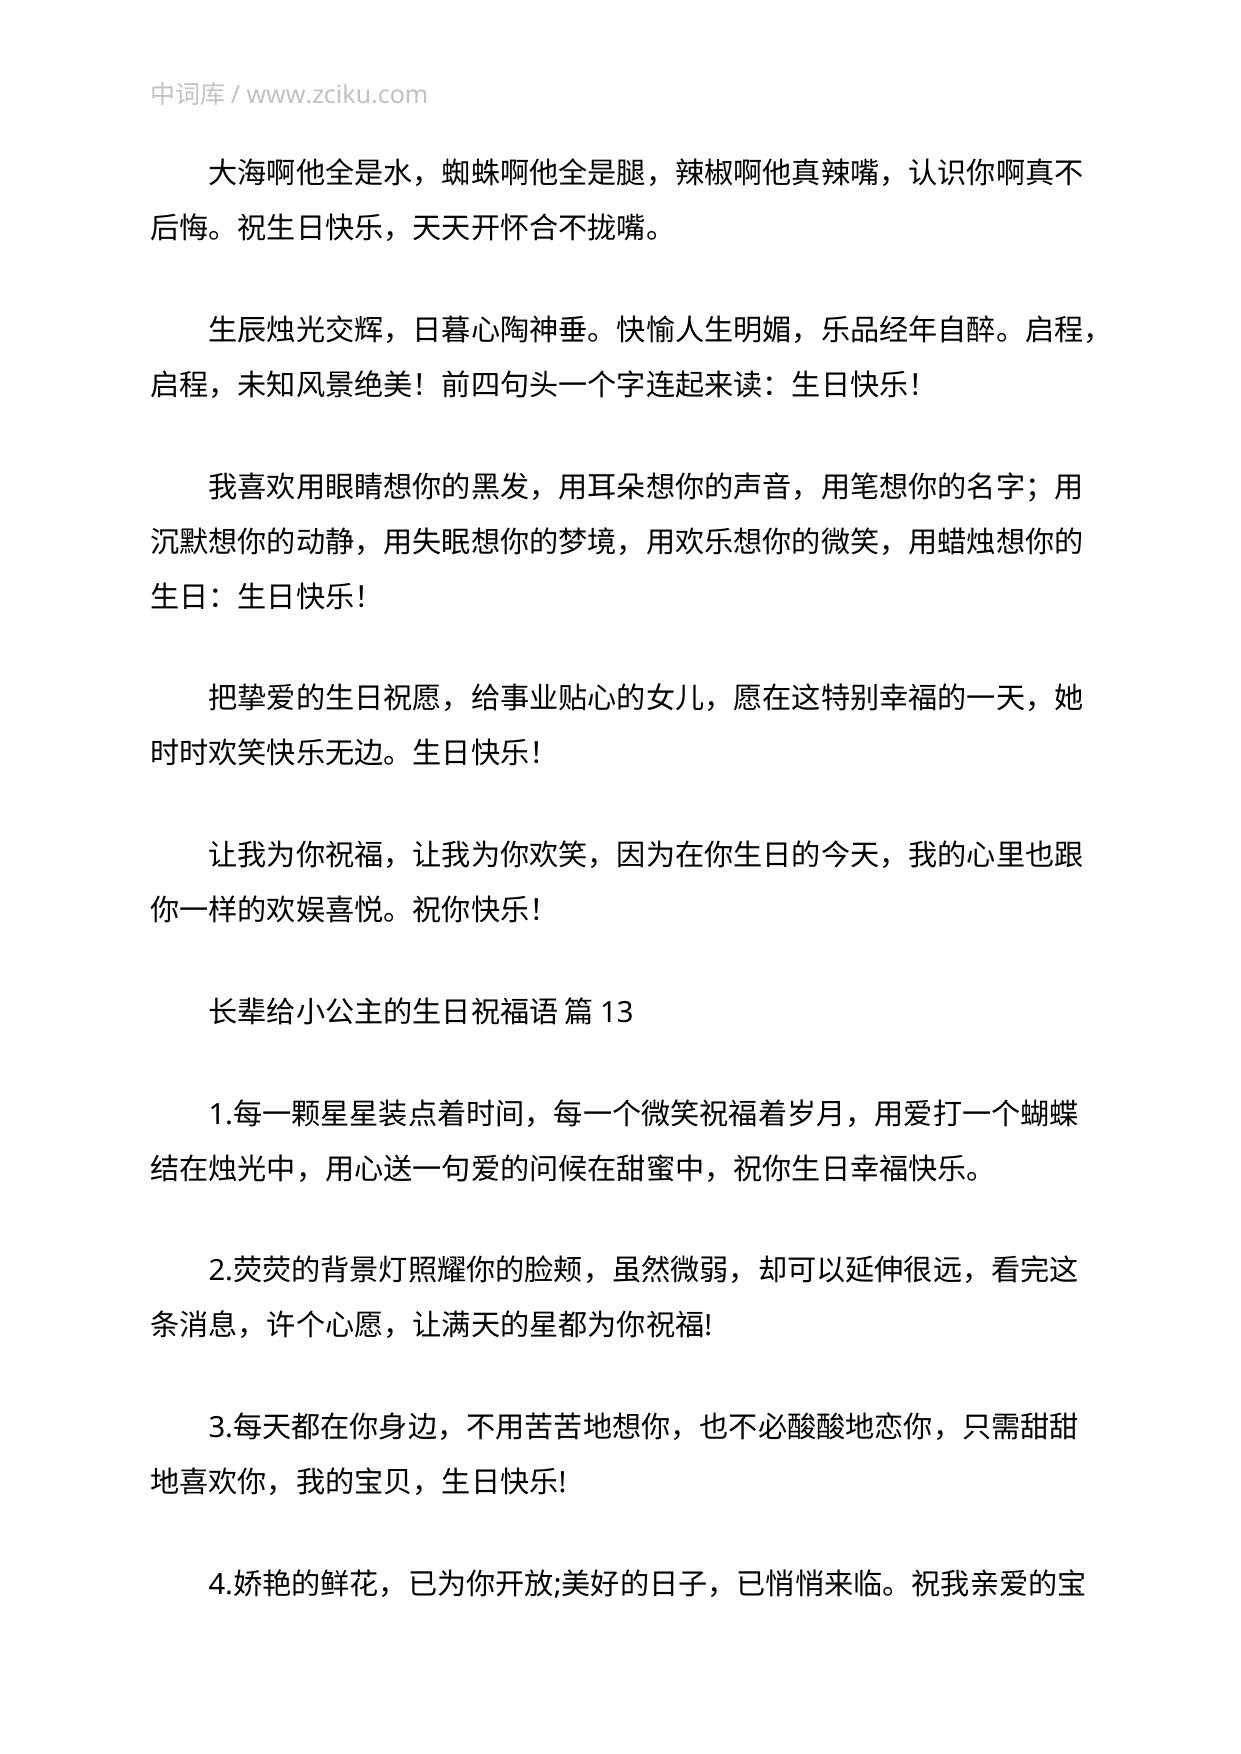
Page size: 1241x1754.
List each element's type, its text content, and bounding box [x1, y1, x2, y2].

text 把挚爱的生日祝愿，给事业贴心的女儿，愿在这特别幸福的一天，她时时欢笑快乐无边。生日快乐！ [150, 675, 1090, 772]
text 生辰烛光交辉，日暮心陶神垂。快愉人生明媚，乐品经年自醉。启程，启程，未知风景绝美！前四句头一个字连起来读：生日快乐！ [150, 307, 1090, 404]
text 我喜欢用眼睛想你的黑发，用耳朵想你的声音，用笔想你的名字；用沉默想你的动静，用失眠想你的梦境，用欢乐想你的微笑，用蜡烛想你的生日：生日快乐！ [150, 463, 1090, 615]
text 让我为你祝福，让我为你欢笑，因为在你生日的今天，我的心里也跟你一样的欢娱喜悦。祝你快乐！ [150, 832, 1090, 929]
text 3.每天都在你身边，不用苦苦地想你，也不必酸酸地恋你，只需甜甜地喜欢你，我的宝贝，生日快乐! [150, 1404, 1090, 1501]
text 2.荧荧的背景灯照耀你的脸颊，虽然微弱，却可以延伸很远，看完这条消息，许个心愿，让满天的星都为你祝福! [150, 1247, 1090, 1344]
text 大海啊他全是水，蜘蛛啊他全是腿，辣椒啊他真辣嘴，认识你啊真不后悔。祝生日快乐，天天开怀合不拢嘴。 [150, 150, 1090, 247]
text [150, 1561, 1090, 1603]
text 1.每一颗星星装点着时间，每一个微笑祝福着岁月，用爱打一个蝴蝶结在烛光中，用心送一句爱的问候在甜蜜中，祝你生日幸福快乐。 [150, 1090, 1090, 1187]
text 长辈给小公主的生日祝福语 篇13 [150, 988, 1090, 1031]
